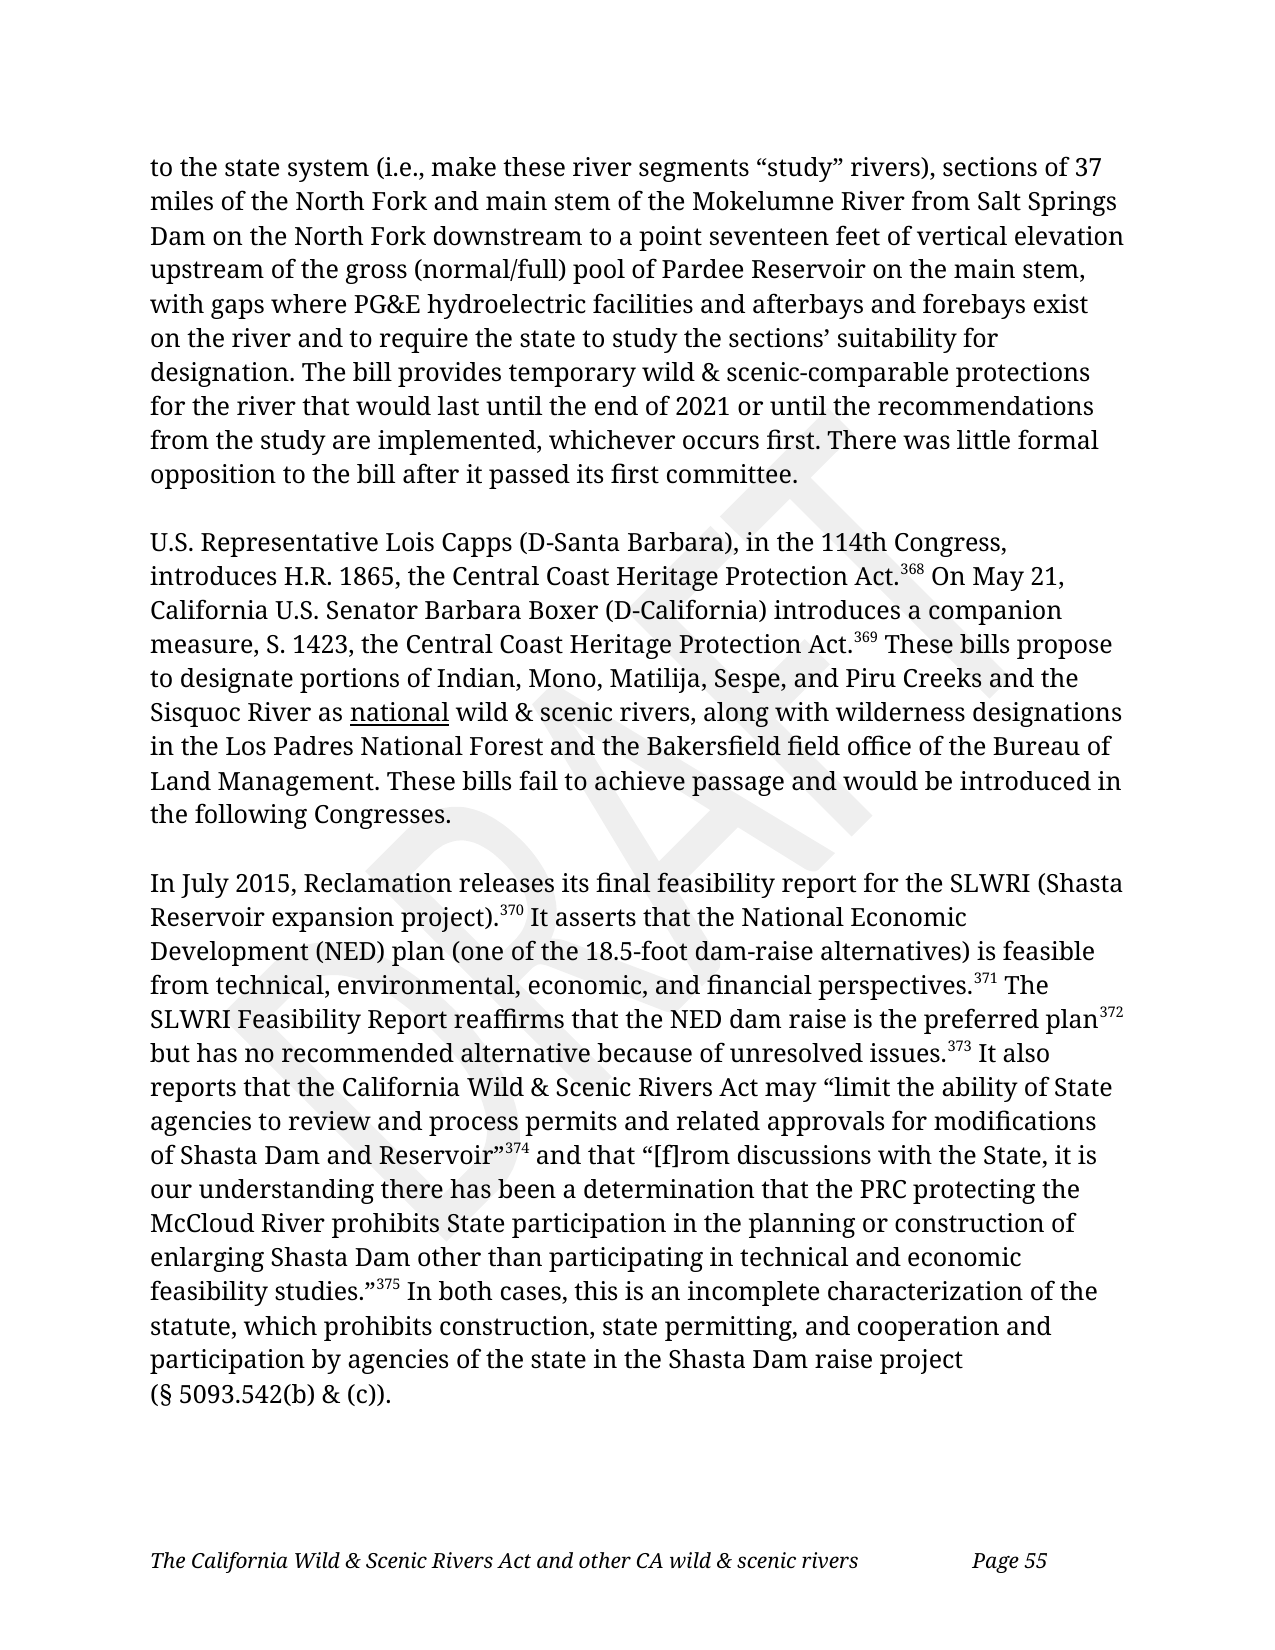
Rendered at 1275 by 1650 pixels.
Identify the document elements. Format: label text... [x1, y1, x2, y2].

text In July 2015, Reclamation releases its final feasibility report for the SLWRI (Shasta Reservoir expansion project). It asserts that the National Economic Development (NED) plan (one of the 18.5-foot dam-raise alternatives) is feasible from technical, environmental, economic, and financial perspectives. The SLWRI Feasibility Report reaffirms that the NED dam raise is the preferred plan but has no recommended alternative because of unresolved issues. It also reports that the California Wild & Scenic Rivers Act may “limit the ability of State agencies to review and process permits and related approvals for modifications of Shasta Dam and Reservoir” and that “[f]rom discussions with the State, it is our understanding there has been a determination that the PRC protecting the McCloud River prohibits State participation in the planning or construction of enlarging Shasta Dam other than participating in technical and economic feasibility studies.” In both cases, this is an incomplete characterization of the statute, which prohibits construction, state permitting, and cooperation and participation by agencies of the state in the Shasta Dam raise project (§ 5093.542(b) & (c)). [150, 865, 1125, 1410]
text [150, 150, 1125, 491]
text U.S. Representative Lois Capps (D-Santa Barbara), in the 114th Congress, introduces H.R. 1865, the Central Coast Heritage Protection Act. On May 21, California U.S. Senator Barbara Boxer (D-California) introduces a companion measure, S. 1423, the Central Coast Heritage Protection Act. These bills propose to designate portions of Indian, Mono, Matilija, Sespe, and Piru Creeks and the Sisquoc River as national wild & scenic rivers, along with wilderness designations in the Los Padres National Forest and the Bakersfield field office of the Bureau of Land Management. These bills fail to achieve passage and would be introduced in the following Congresses. [150, 525, 1125, 831]
